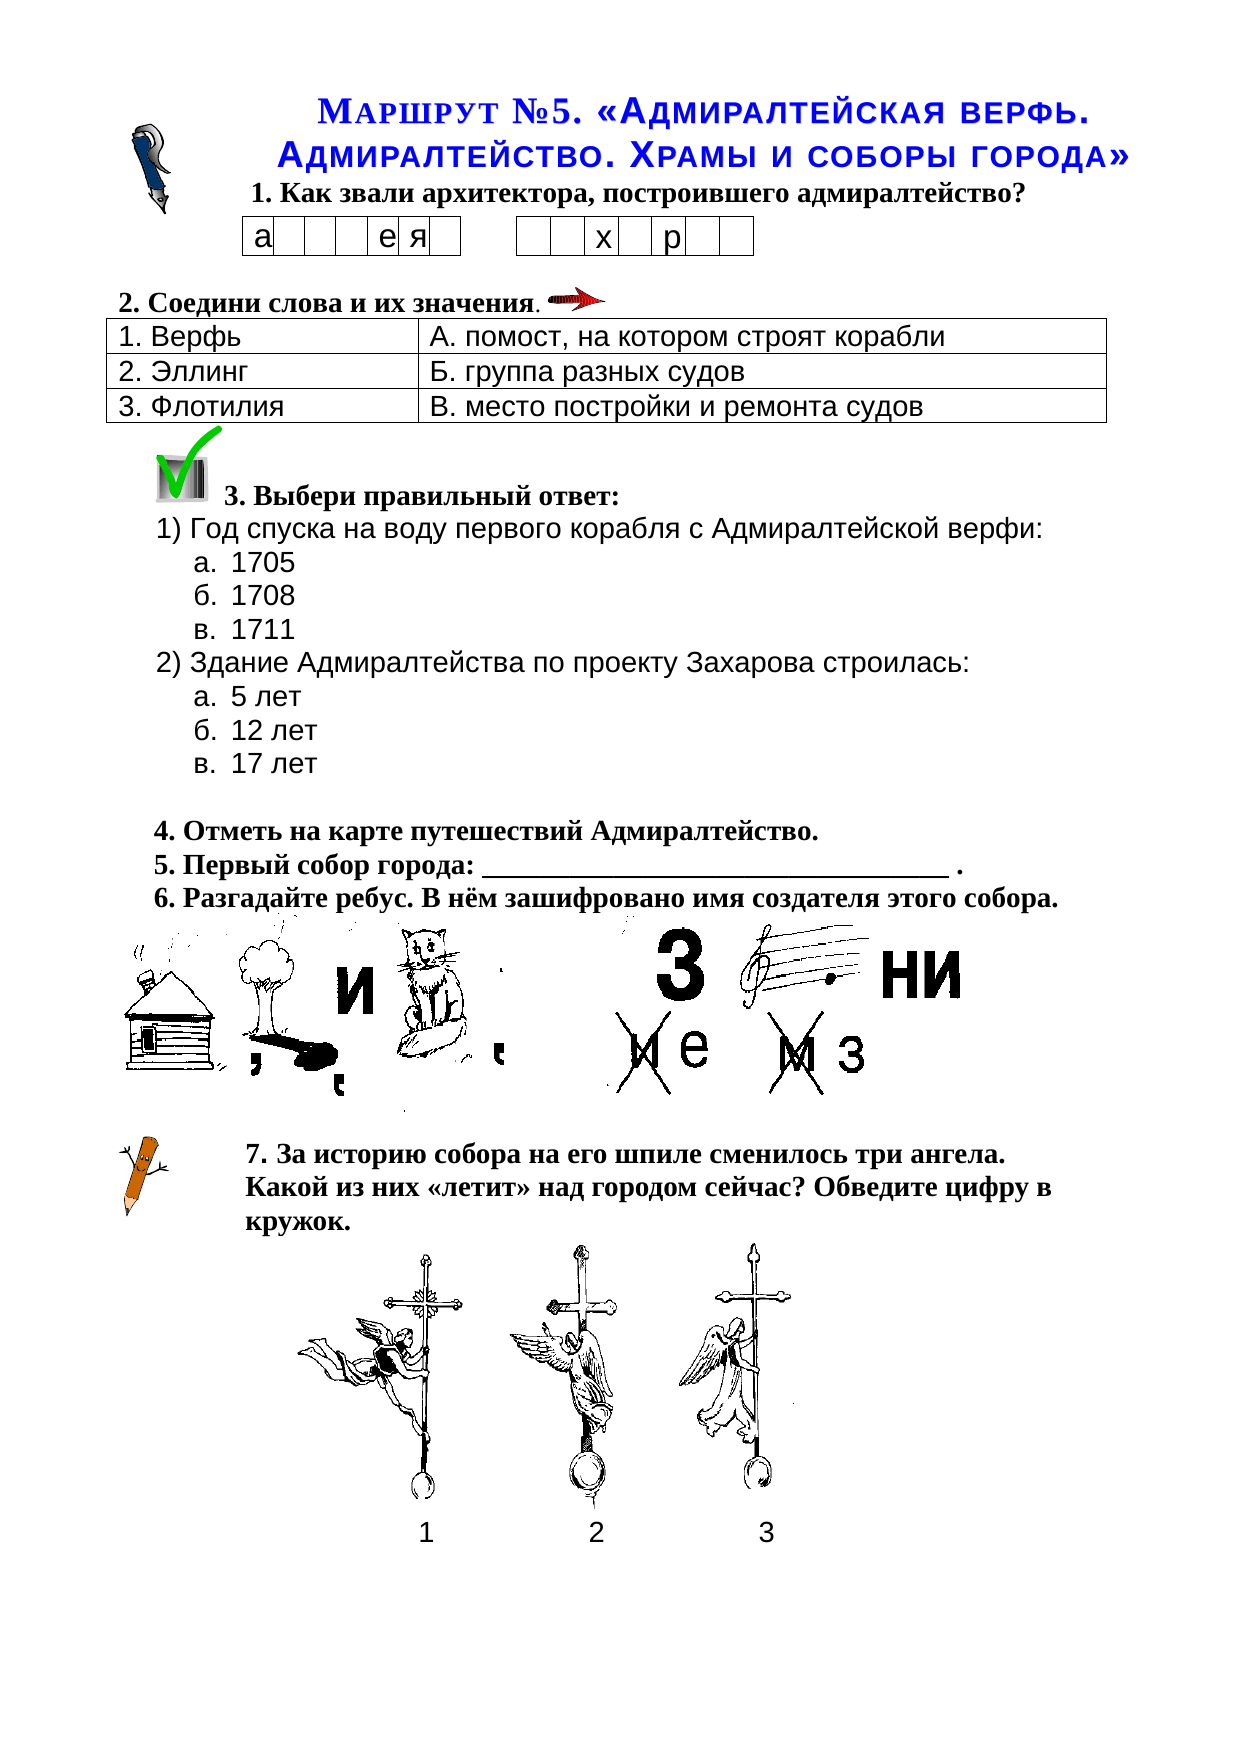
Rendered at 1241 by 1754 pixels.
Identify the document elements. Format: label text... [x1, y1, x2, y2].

picture [277, 1236, 818, 1515]
table_cell 2. Эллинг [107, 354, 418, 387]
table_header [517, 217, 550, 255]
text 2) Здание Адмиралтейства по проекту Захарова строилась: [156, 646, 1152, 679]
table_cell В. место постройки и ремонта судов [419, 389, 1106, 422]
table_cell е [368, 217, 398, 255]
subtitle 4. Отметь на карте путешествий Адмиралтейство. [118, 813, 1152, 847]
text 1) Год спуска на воду первого корабля с Адмиралтейской верфи: [156, 511, 1152, 545]
table_header Маршрут №5. «Адмиралтейская верфь. Адмиралтейство. Храмы и соборы города» 1. Как звали архитектора, построившего адмиралтейство? [239, 89, 1167, 216]
list 1708 [193, 578, 1152, 612]
table_header р [652, 217, 685, 255]
table_header [118, 89, 239, 216]
table_cell [274, 217, 304, 255]
table_cell я [399, 217, 429, 255]
table_header [107, 1136, 234, 1236]
list 1705 [193, 545, 1152, 578]
table_header 1. Верфь [107, 319, 418, 353]
table_header х [585, 217, 618, 255]
subtitle 3. Выбери правильный ответ: [118, 423, 1152, 511]
table_cell 3. Флотилия [107, 389, 418, 422]
subtitle 6. Разгадайте ребус. В нём зашифровано имя создателя этого собора. [118, 880, 1152, 914]
subtitle 5. Первый собор города: ________________________________ . [118, 847, 1152, 880]
table_cell [336, 217, 367, 255]
table_header А. помост, на котором строят корабли [419, 319, 1106, 353]
table_header [551, 217, 584, 255]
table_cell а [243, 217, 273, 255]
table_cell [430, 217, 460, 255]
text 1 2 3 [118, 1514, 1152, 1548]
list 1711 [193, 612, 1152, 646]
text 2. Соедини слова и их значения. [118, 285, 1152, 318]
list 12 лет [193, 713, 1152, 746]
list 5 лет [193, 679, 1152, 713]
list 17 лет [193, 746, 1152, 780]
table_header 7. За историю собора на его шпиле сменилось три ангела. Какой из них «летит» над городом сейчас? Обведите цифру в кружок. [234, 1136, 1071, 1236]
table_cell Б. группа разных судов [419, 354, 1106, 387]
table_header [619, 217, 651, 255]
picture [118, 913, 968, 1136]
table_header [720, 217, 753, 255]
table_header [686, 217, 719, 255]
table_cell [305, 217, 335, 255]
